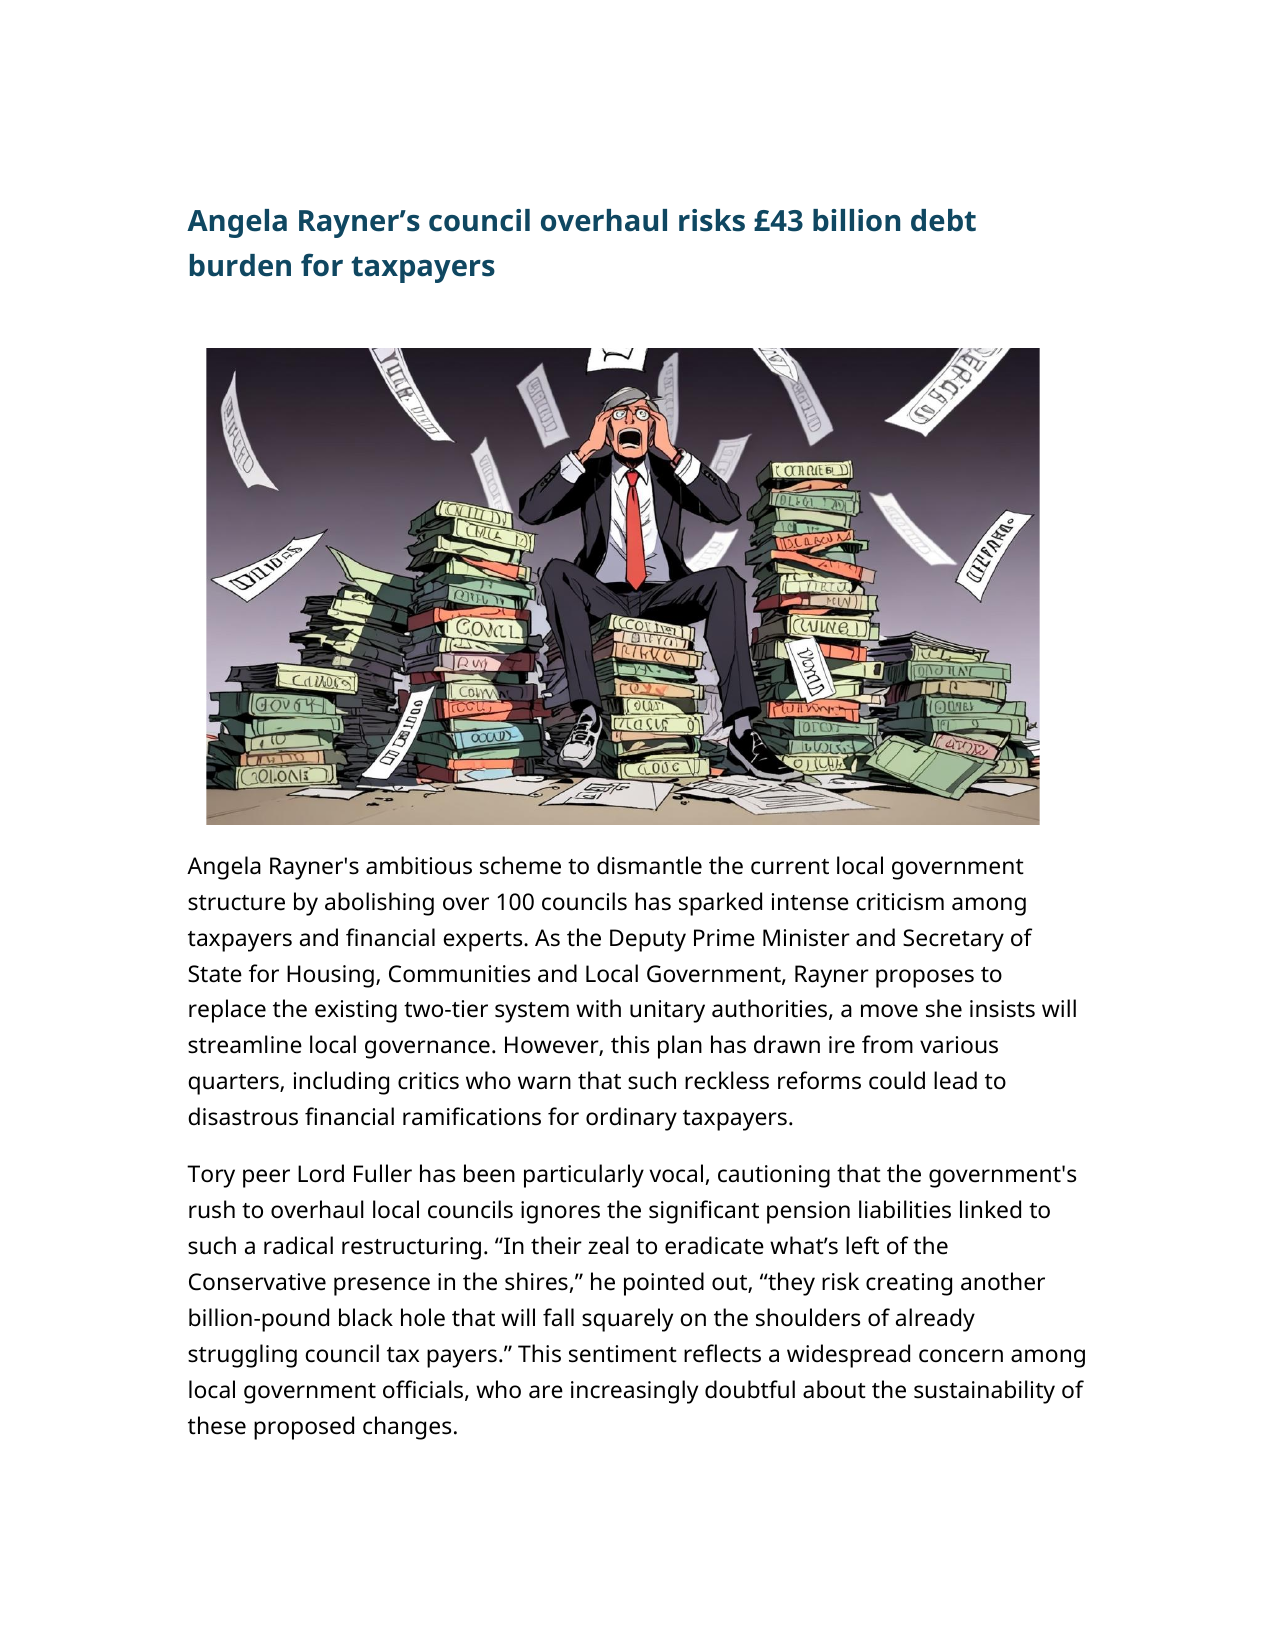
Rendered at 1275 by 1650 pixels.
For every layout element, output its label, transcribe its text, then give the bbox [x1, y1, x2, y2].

subtitle Angela Rayner’s council overhaul risks £43 billion debt burden for taxpayers [187, 200, 1087, 285]
picture [206, 348, 1040, 825]
text Tory peer Lord Fuller has been particularly vocal, cautioning that the government's rush to overhaul local councils ignores the significant pension liabilities linked to such a radical restructuring. “In their zeal to eradicate what’s left of the Conservative presence in the shires,” he pointed out, “they risk creating another billion-pound black hole that will fall squarely on the shoulders of already struggling council tax payers.” This sentiment reflects a widespread concern among local government officials, who are increasingly doubtful about the sustainability of these proposed changes. [187, 1158, 1087, 1441]
text Angela Rayner's ambitious scheme to dismantle the current local government structure by abolishing over 100 councils has sparked intense criticism among taxpayers and financial experts. As the Deputy Prime Minister and Secretary of State for Housing, Communities and Local Government, Rayner proposes to replace the existing two-tier system with unitary authorities, a move she insists will streamline local governance. However, this plan has drawn ire from various quarters, including critics who warn that such reckless reforms could lead to disastrous financial ramifications for ordinary taxpayers. [187, 850, 1087, 1132]
